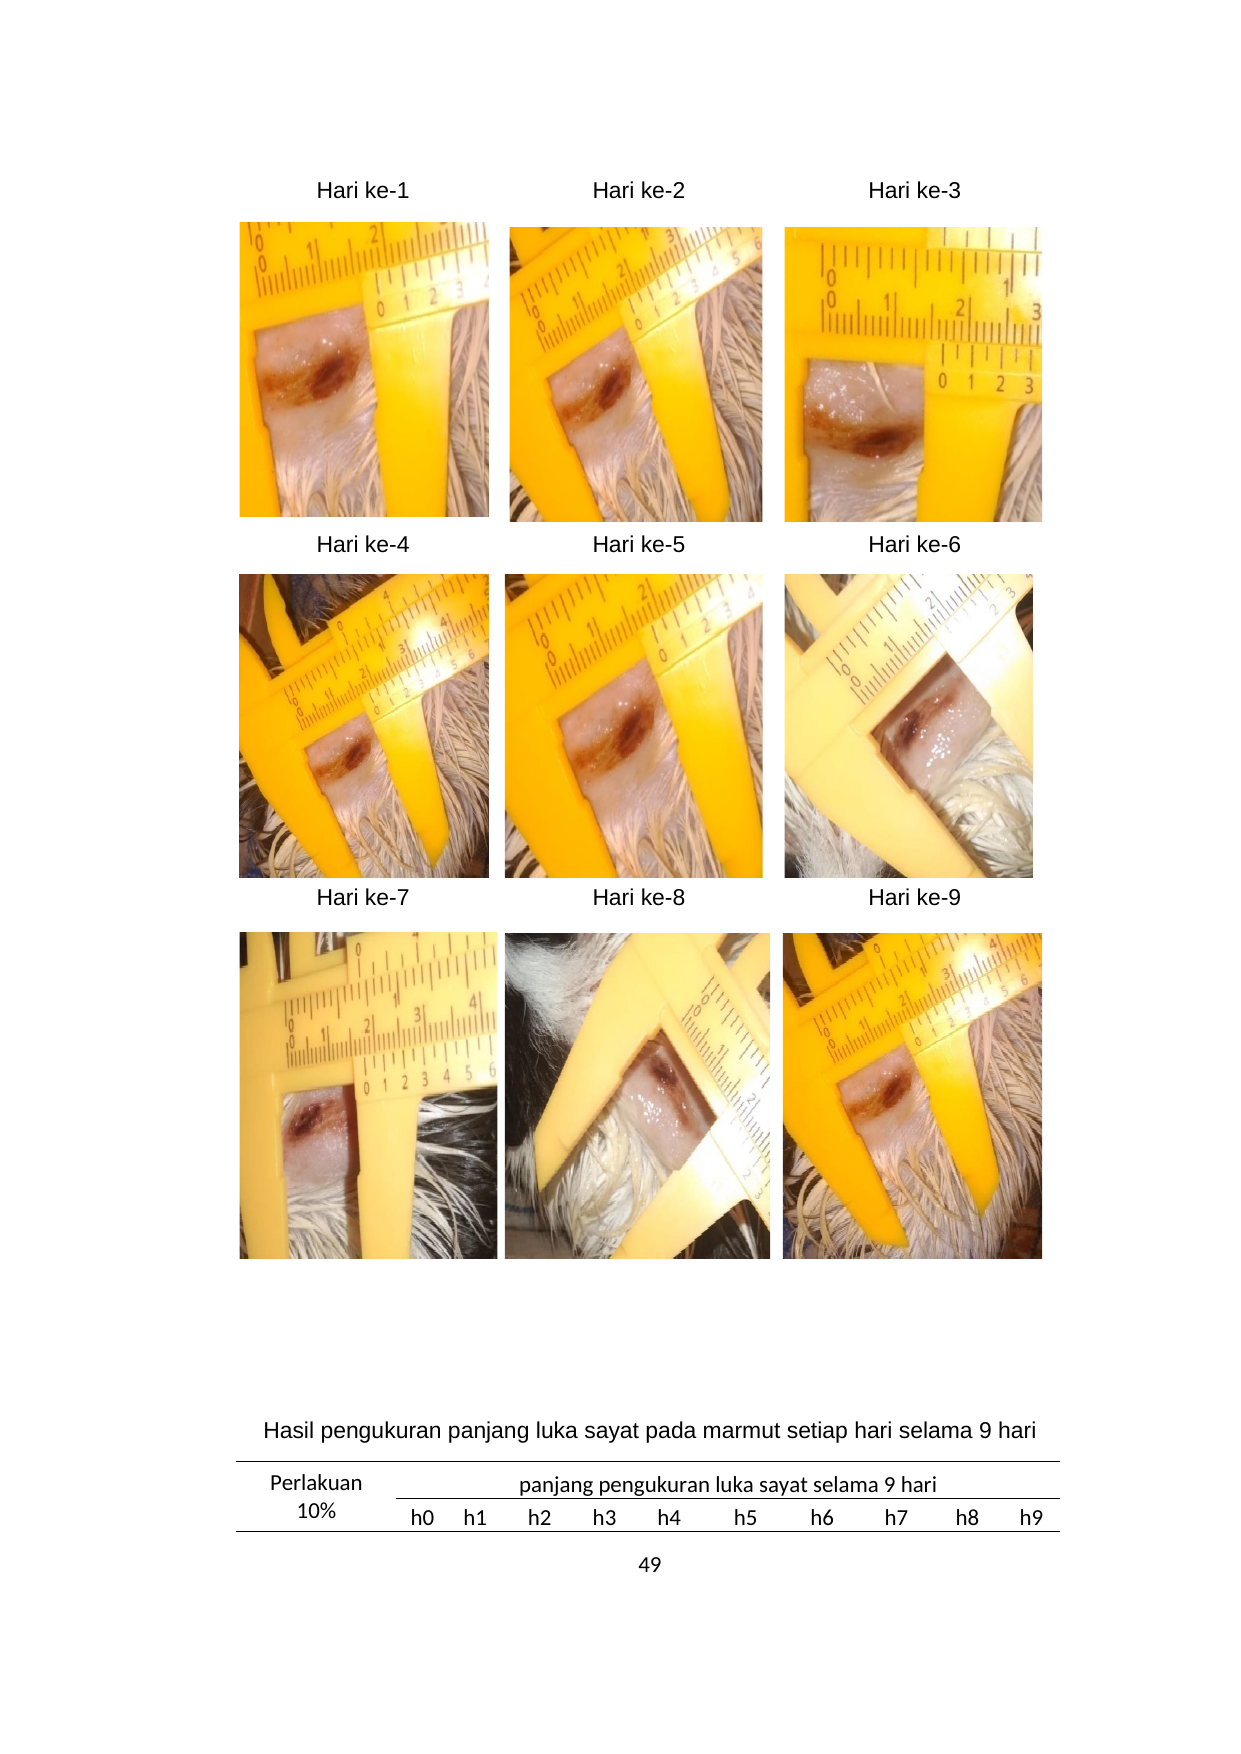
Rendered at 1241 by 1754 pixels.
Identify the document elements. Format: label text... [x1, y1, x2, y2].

table_cell h7 [860, 1499, 932, 1531]
table_header Perlakuan 10% [236, 1462, 396, 1531]
table_cell Hari ke-4 [225, 531, 501, 884]
table_cell Hari ke-9 [777, 884, 1052, 1259]
table_cell Hari ke-8 [501, 884, 777, 1259]
picture [239, 932, 498, 1259]
picture [782, 933, 1043, 1259]
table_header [396, 1462, 1060, 1498]
table_cell h1 [449, 1499, 501, 1531]
picture [239, 574, 489, 878]
table_cell h8 [932, 1499, 1002, 1531]
table_cell h6 [784, 1499, 860, 1531]
table_header Hari ke-3 [777, 177, 1052, 531]
table_cell h9 [1002, 1499, 1060, 1531]
picture [504, 933, 771, 1259]
table_cell Hari ke-7 [225, 884, 501, 1259]
picture [239, 222, 489, 517]
table_cell h2 [501, 1499, 578, 1531]
table_cell h5 [707, 1499, 784, 1531]
picture [784, 227, 1043, 522]
table_cell h4 [631, 1499, 707, 1531]
picture [504, 574, 763, 878]
picture [509, 227, 763, 522]
table_cell Hari ke-5 [501, 531, 777, 884]
table_header Hari ke-2 [501, 177, 777, 531]
table_cell Hari ke-6 [777, 531, 1052, 884]
table_cell h0 [396, 1499, 448, 1531]
table_cell h3 [578, 1499, 631, 1531]
table_header Hari ke-1 [225, 177, 501, 531]
picture [784, 574, 1033, 878]
text Hasil pengukuran panjang luka sayat pada marmut setiap hari selama 9 hari [236, 1417, 1063, 1444]
